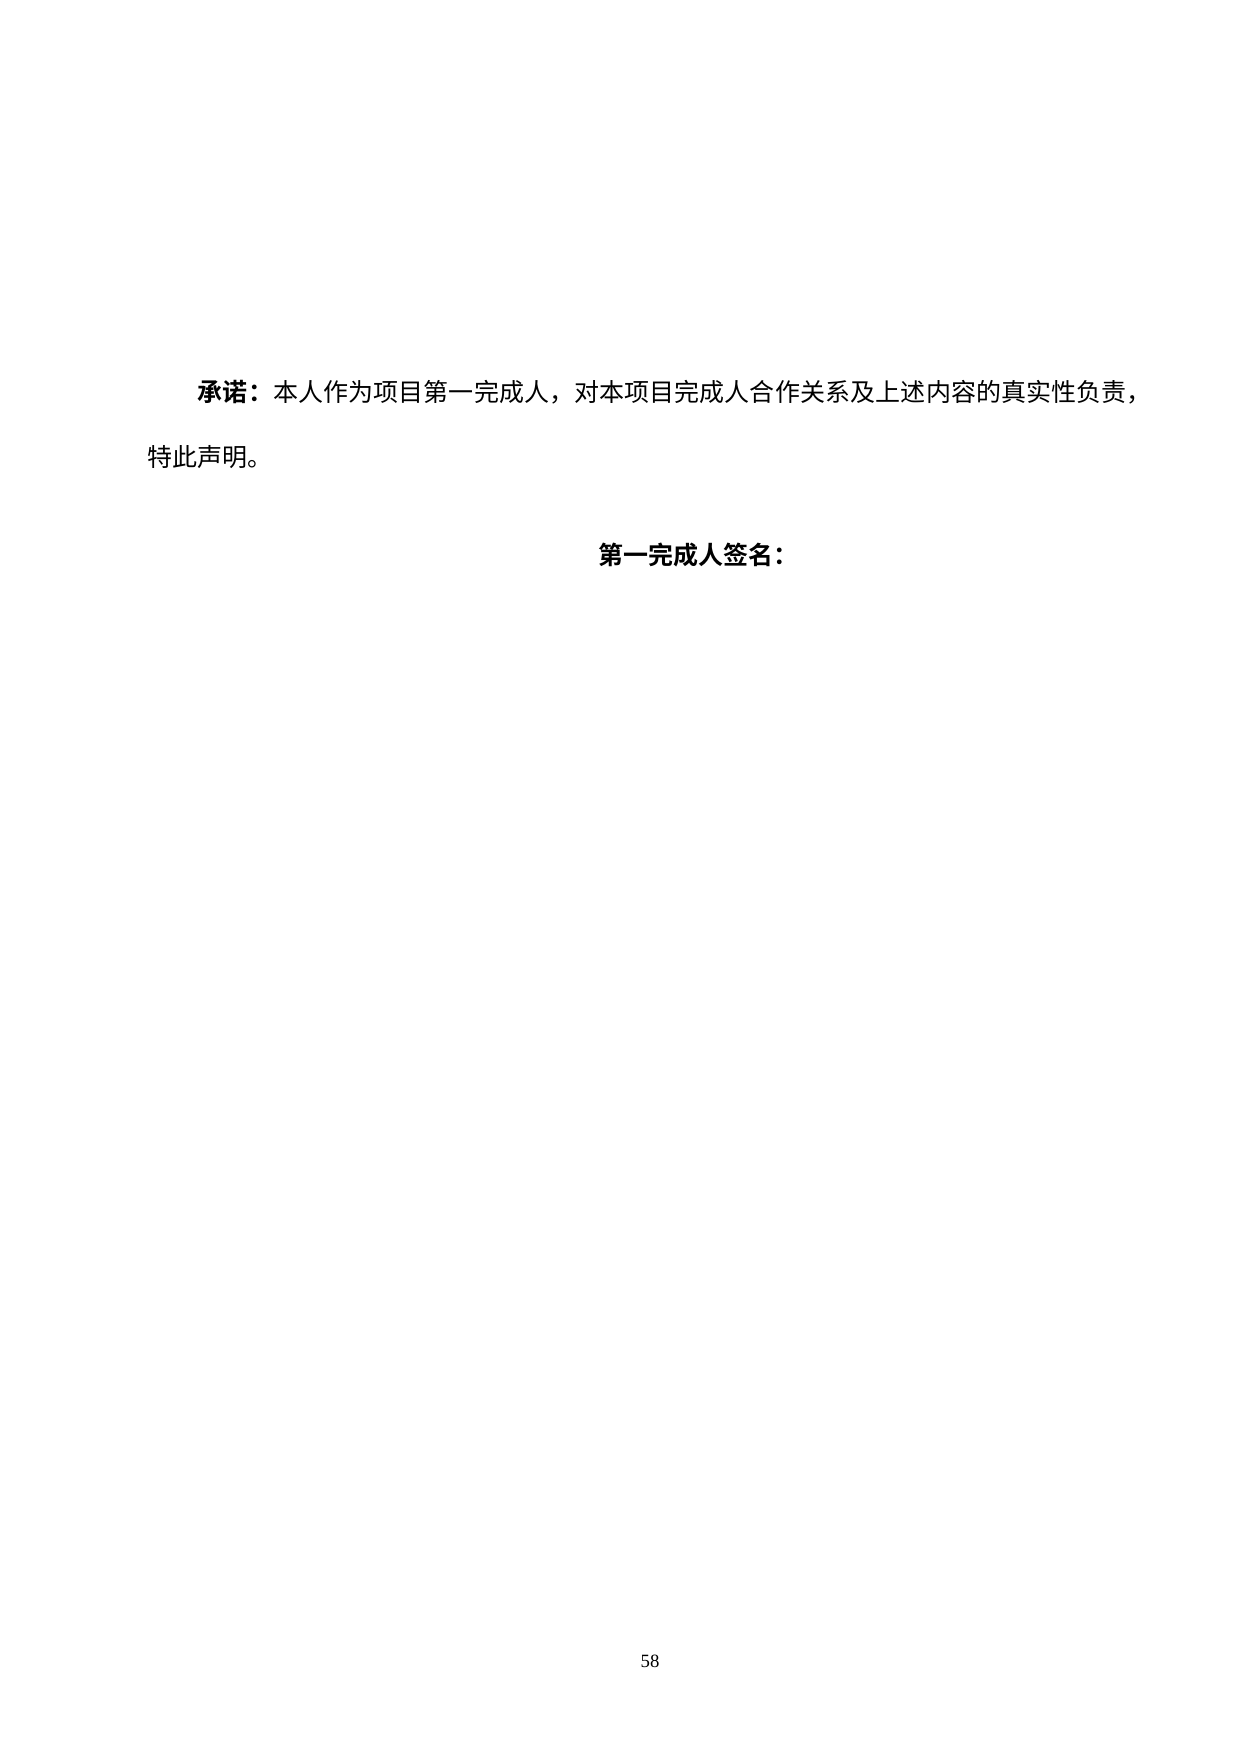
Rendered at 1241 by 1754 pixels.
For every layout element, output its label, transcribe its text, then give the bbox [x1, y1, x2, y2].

text 第一完成人签名： [148, 521, 1152, 586]
text 承诺：本人作为项目第一完成人，对本项目完成人合作关系及上述内容的真实性负责，特此声明。 [148, 358, 1152, 488]
